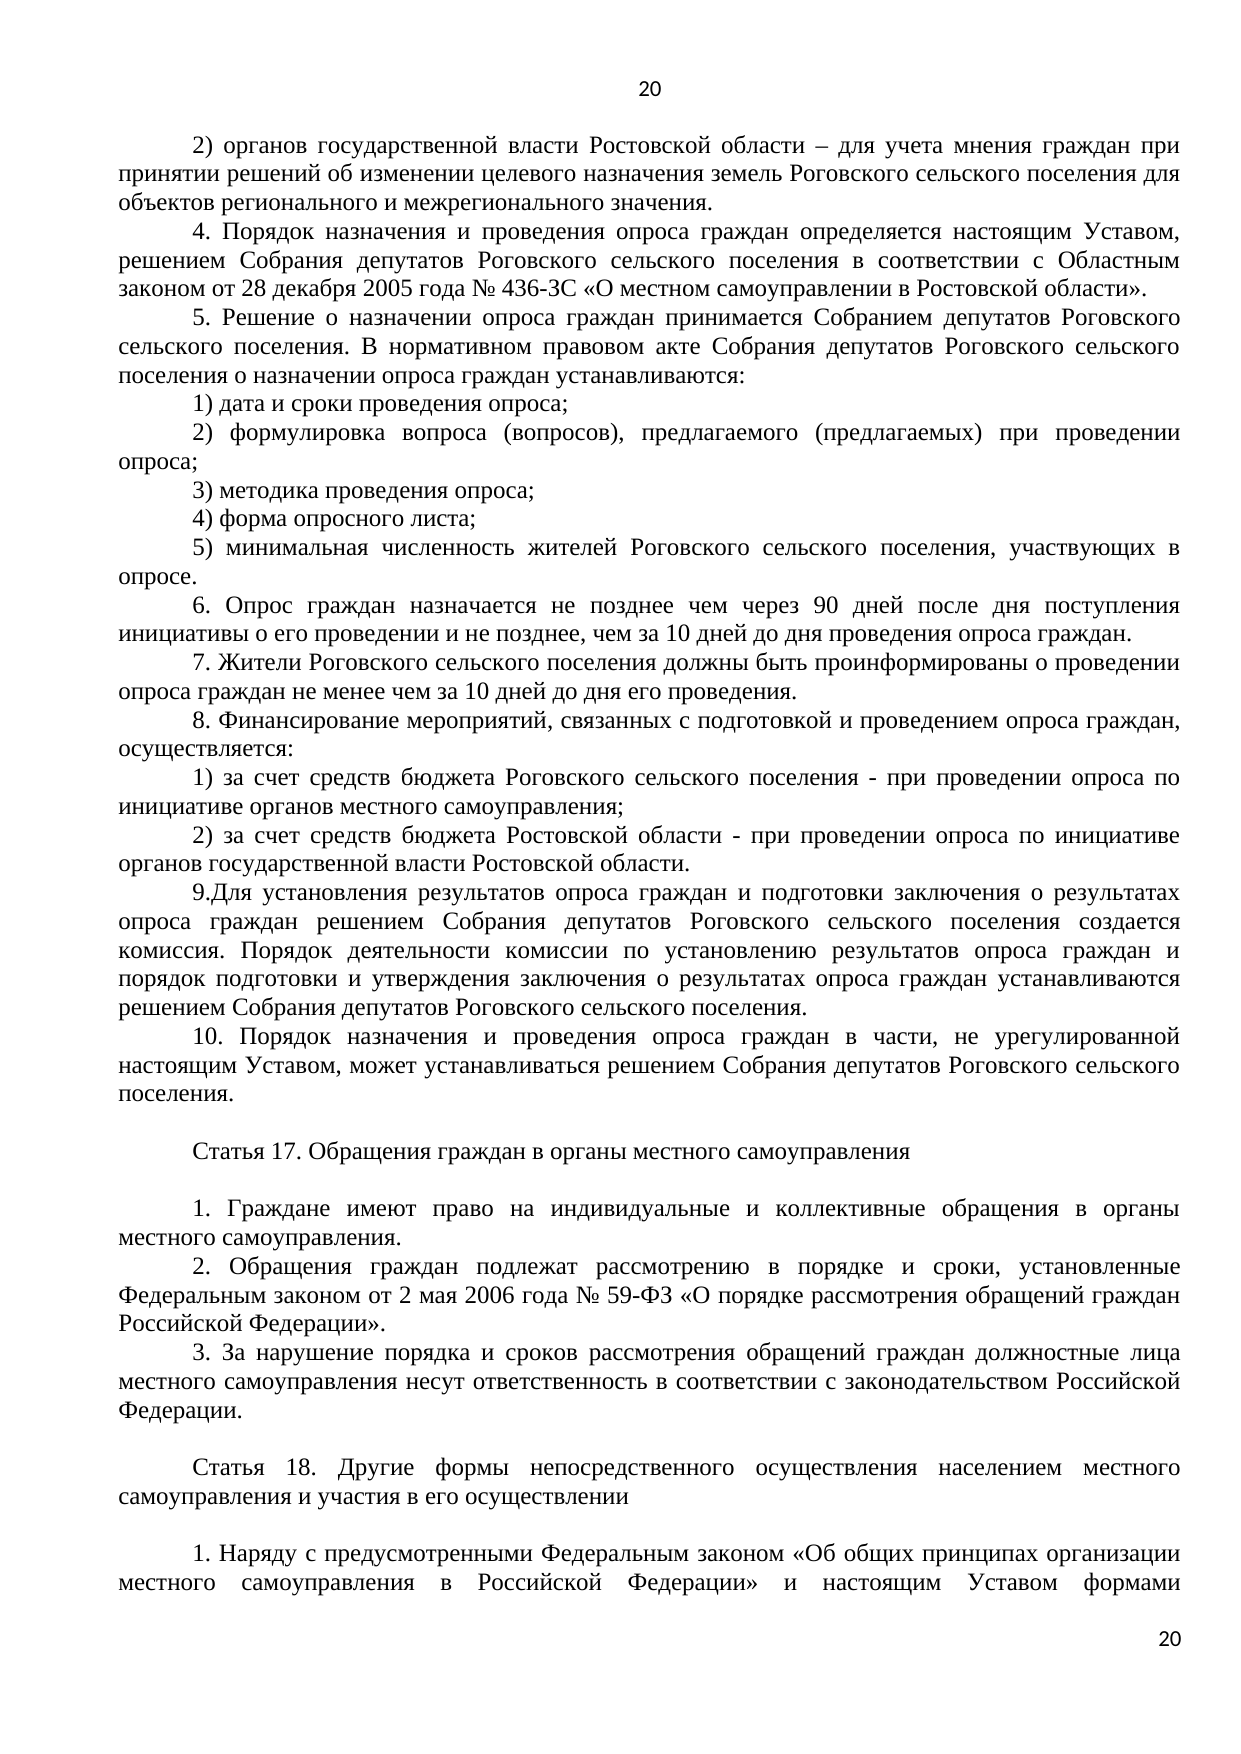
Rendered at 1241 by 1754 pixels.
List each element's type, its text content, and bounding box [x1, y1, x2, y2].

text 1. Граждане имеют право на индивидуальные и коллективные обращения в органы местного самоуправления. [118, 1193, 1181, 1251]
text 2) формулировка вопроса (вопросов), предлагаемого (предлагаемых) при проведении опроса; [118, 417, 1181, 475]
text 10. Порядок назначения и проведения опроса граждан в части, не урегулированной настоящим Уставом, может устанавливаться решением Собрания депутатов Роговского сельского поселения. [118, 1021, 1181, 1107]
text 9.Для установления результатов опроса граждан и подготовки заключения о результатах опроса граждан решением Собрания депутатов Роговского сельского поселения создается комиссия. Порядок деятельности комиссии по установлению результатов опроса граждан и порядок подготовки и утверждения заключения о результатах опроса граждан устанавливаются решением Собрания депутатов Роговского сельского поселения. [118, 877, 1181, 1021]
text 2) за счет средств бюджета Ростовской области - при проведении опроса по инициативе органов государственной власти Ростовской области. [118, 820, 1181, 877]
text 4. Порядок назначения и проведения опроса граждан определяется настоящим Уставом, решением Собрания депутатов Роговского сельского поселения в соответствии с Областным законом от 28 декабря 2005 года № 436-ЗС «О местном самоуправлении в Ростовской области». [118, 216, 1181, 302]
text 7. Жители Роговского сельского поселения должны быть проинформированы о проведении опроса граждан не менее чем за 10 дней до дня его проведения. [118, 647, 1181, 705]
text 1) за счет средств бюджета Роговского сельского поселения - при проведении опроса по инициативе органов местного самоуправления; [118, 762, 1181, 820]
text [118, 1538, 1181, 1596]
text 8. Финансирование мероприятий, связанных с подготовкой и проведением опроса граждан, осуществляется: [118, 705, 1181, 762]
text 6. Опрос граждан назначается не позднее чем через 90 дней после дня поступления инициативы о его проведении и не позднее, чем за 10 дней до дня проведения опроса граждан. [118, 590, 1181, 647]
text 2) органов государственной власти Ростовской области – для учета мнения граждан при принятии решений об изменении целевого назначения земель Роговского сельского поселения для объектов регионального и межрегионального значения. [118, 130, 1181, 216]
text 3. За нарушение порядка и сроков рассмотрения обращений граждан должностные лица местного самоуправления несут ответственность в соответствии с законодательством Российской Федерации. [118, 1337, 1181, 1423]
text 5. Решение о назначении опроса граждан принимается Собранием депутатов Роговского сельского поселения. В нормативном правовом акте Собрания депутатов Роговского сельского поселения о назначении опроса граждан устанавливаются: [118, 302, 1181, 388]
text 1) дата и сроки проведения опроса; [118, 388, 1181, 417]
text 4) форма опросного листа; [118, 503, 1181, 532]
text 5) минимальная численность жителей Роговского сельского поселения, участвующих в опросе. [118, 532, 1181, 590]
text Статья 18. Другие формы непосредственного осуществления населением местного самоуправления и участия в его осуществлении [118, 1452, 1181, 1510]
text 2. Обращения граждан подлежат рассмотрению в порядке и сроки, установленные Федеральным законом от 2 мая 2006 года № 59-ФЗ «О порядке рассмотрения обращений граждан Российской Федерации». [118, 1251, 1181, 1337]
text 3) методика проведения опроса; [118, 475, 1181, 503]
text Статья 17. Обращения граждан в органы местного самоуправления [118, 1136, 1181, 1165]
